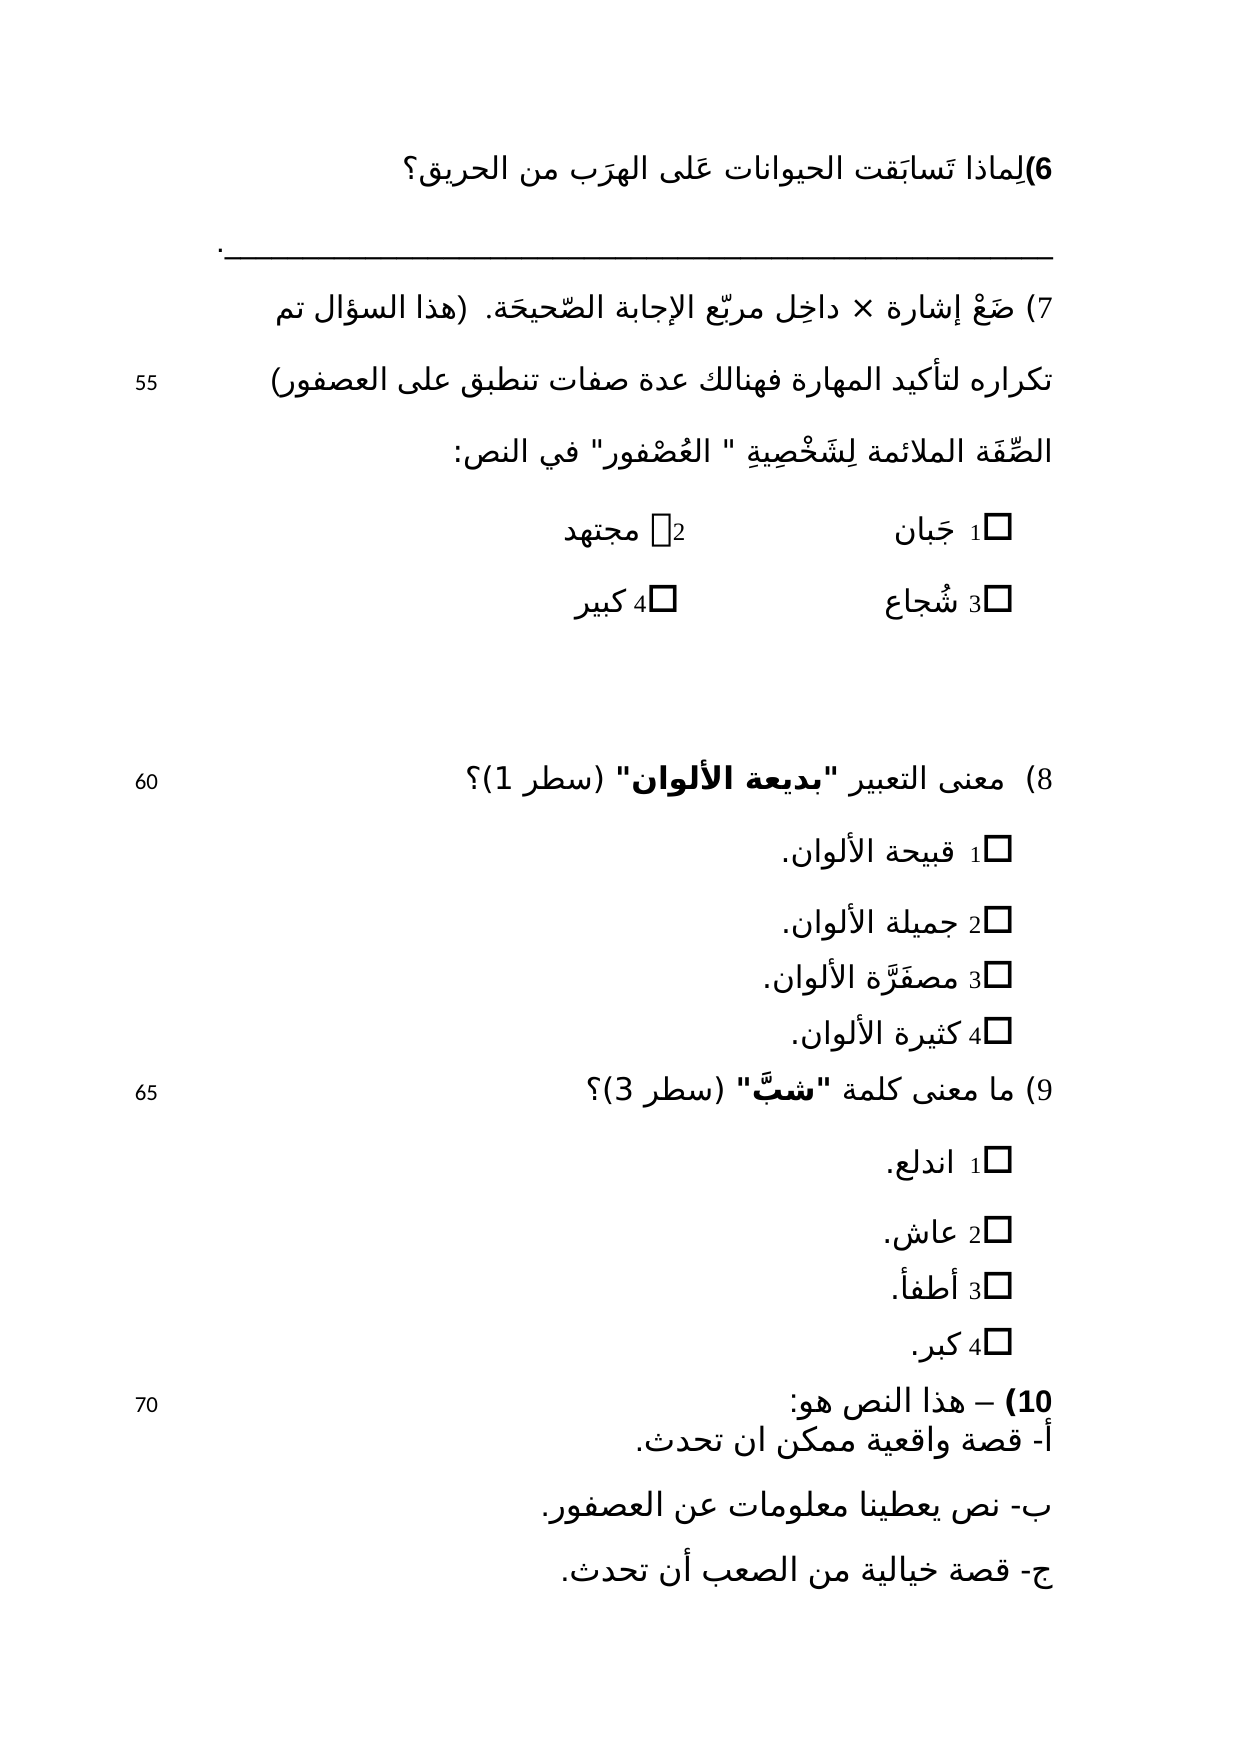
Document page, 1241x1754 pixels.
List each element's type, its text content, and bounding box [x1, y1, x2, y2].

text 3 مصفَرَّة الألوان. [187, 960, 1015, 997]
text 9) ما معنى كلمة "شبَّ" (سطر 3)؟ [187, 1071, 1053, 1107]
text 7) ضَعْ إشارة × داخِل مربّع الإجابة الصّحيحَة. (هذا السؤال تم تكراره لتأكيد المهارة فهنالك عدة صفات تنطبق على العصفور) [187, 289, 1053, 397]
text ج- قصة خيالية من الصعب أن تحدث. [187, 1550, 1053, 1588]
text 2 عاش. [187, 1214, 1015, 1252]
text 4 كبر. [187, 1326, 1015, 1363]
text 4 كثيرة الألوان. [187, 1015, 1015, 1052]
text 1 قبيحة الألوان. [187, 833, 1015, 871]
text الصِّفَة الملائمة لِشَخْصِيةِ " العُصْفور" في النص: [187, 433, 1053, 469]
text 3 شُجاع 4 كبير [187, 583, 1015, 620]
text 8) معنى التعبير "بديعة الألوان" (سطر 1)؟ [187, 761, 1053, 797]
text 10) – هذا النص هو: [187, 1381, 1053, 1420]
text ب- نص يعطينا معلومات عن العصفور. [187, 1485, 1053, 1523]
text 1 اندلع. [187, 1144, 1015, 1181]
text _____________________________________________________. [187, 223, 1053, 260]
text 1 جَبان 2 مجتهد [187, 506, 1015, 549]
text أ- قصة واقعية ممكن ان تحدث. [187, 1420, 1053, 1458]
text 6)لِماذا تَسابَقت الحيوانات عَلى الهرَب من الحريق؟ [187, 150, 1053, 187]
text 2 جميلة الألوان. [187, 904, 1015, 941]
text 3 أطفأ. [187, 1270, 1015, 1307]
